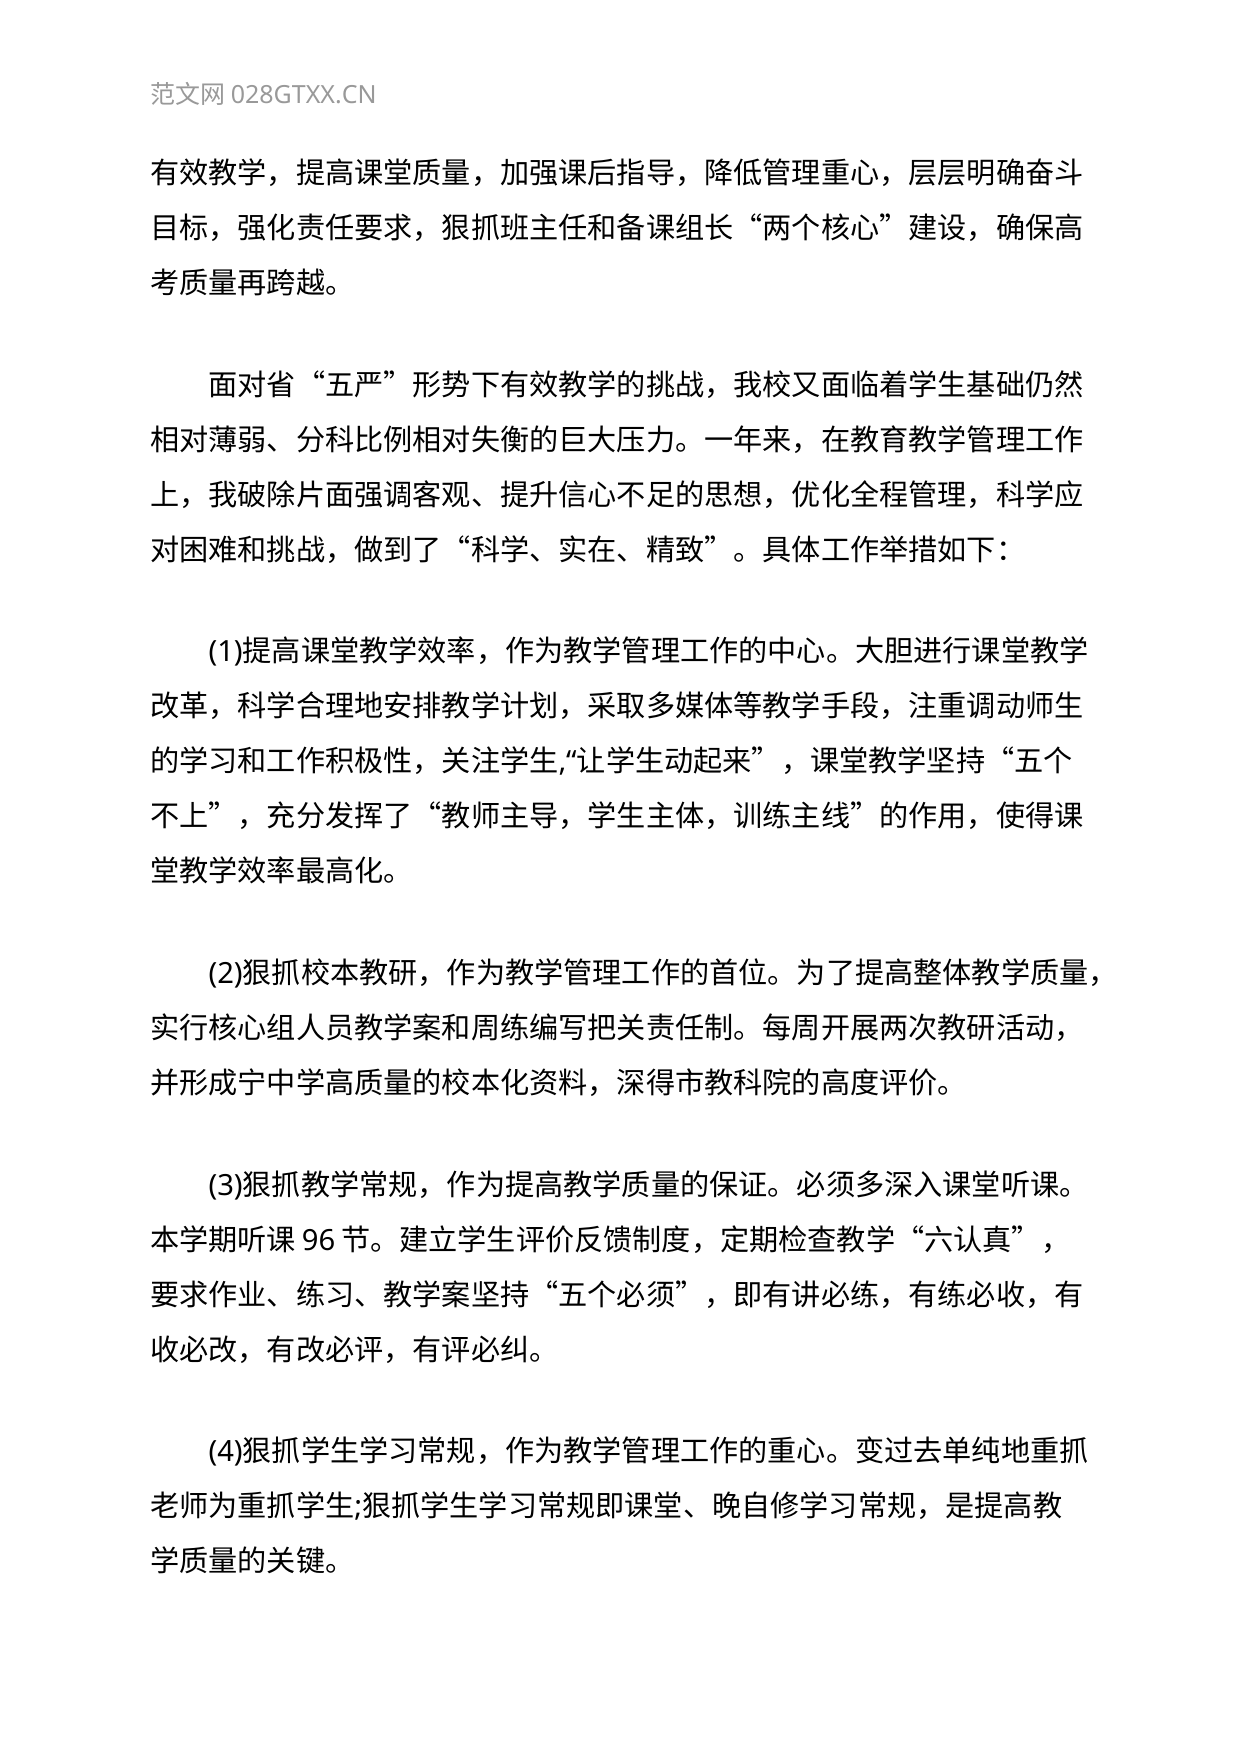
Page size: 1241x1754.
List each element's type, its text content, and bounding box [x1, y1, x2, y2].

text (2)狠抓校本教研，作为教学管理工作的首位。为了提高整体教学质量，实行核心组人员教学案和周练编写把关责任制。每周开展两次教研活动，并形成宁中学高质量的校本化资料，深得市教科院的高度评价。 [150, 949, 1090, 1102]
text 面对省“五严”形势下有效教学的挑战，我校又面临着学生基础仍然相对薄弱、分科比例相对失衡的巨大压力。一年来，在教育教学管理工作上，我破除片面强调客观、提升信心不足的思想，优化全程管理，科学应对困难和挑战，做到了“科学、实在、精致”。具体工作举措如下： [150, 362, 1090, 568]
text (3)狠抓教学常规，作为提高教学质量的保证。必须多深入课堂听课。本学期听课96节。建立学生评价反馈制度，定期检查教学“六认真”，要求作业、练习、教学案坚持“五个必须”，即有讲必练，有练必收，有收必改，有改必评，有评必纠。 [150, 1161, 1090, 1368]
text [150, 150, 1090, 302]
text (1)提高课堂教学效率，作为教学管理工作的中心。大胆进行课堂教学改革，科学合理地安排教学计划，采取多媒体等教学手段，注重调动师生的学习和工作积极性，关注学生,“让学生动起来”，课堂教学坚持“五个不上”，充分发挥了“教师主导，学生主体，训练主线”的作用，使得课堂教学效率最高化。 [150, 628, 1090, 890]
text (4)狠抓学生学习常规，作为教学管理工作的重心。变过去单纯地重抓老师为重抓学生;狠抓学生学习常规即课堂、晚自修学习常规，是提高教学质量的关键。 [150, 1428, 1090, 1580]
